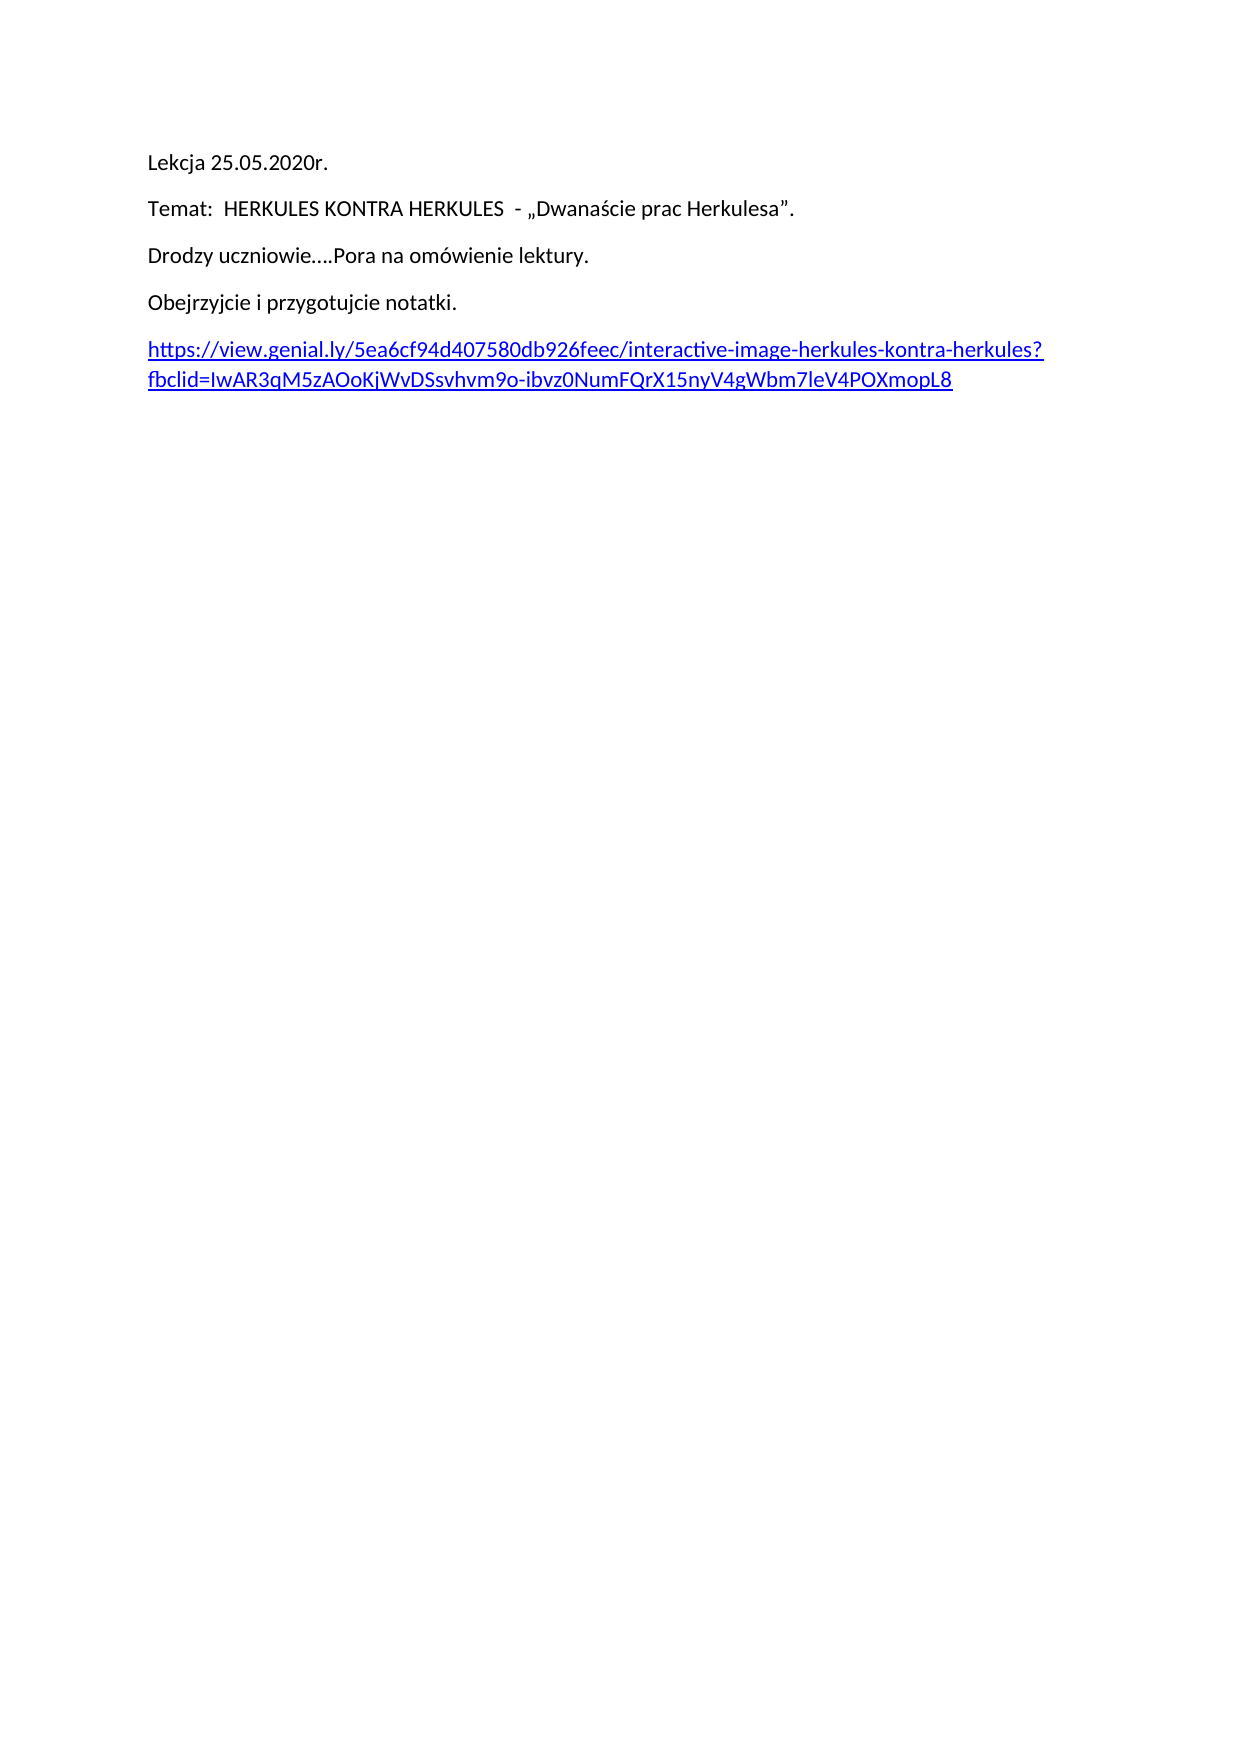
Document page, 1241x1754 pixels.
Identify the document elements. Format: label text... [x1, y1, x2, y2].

text Temat: HERKULES KONTRA HERKULES - „Dwanaście prac Herkulesa”. [148, 194, 1093, 222]
text Drodzy uczniowie….Pora na omówienie lektury. [148, 241, 1093, 269]
text https://view.genial.ly/5ea6cf94d407580db926feec/interactive-image-herkules-kontra-herkules?fbclid=IwAR3qM5zAOoKjWvDSsvhvm9o-ibvz0NumFQrX15nyV4gWbm7leV4POXmopL8 [148, 335, 1093, 393]
text Lekcja 25.05.2020r. [148, 148, 1093, 176]
text Obejrzyjcie i przygotujcie notatki. [148, 288, 1093, 316]
